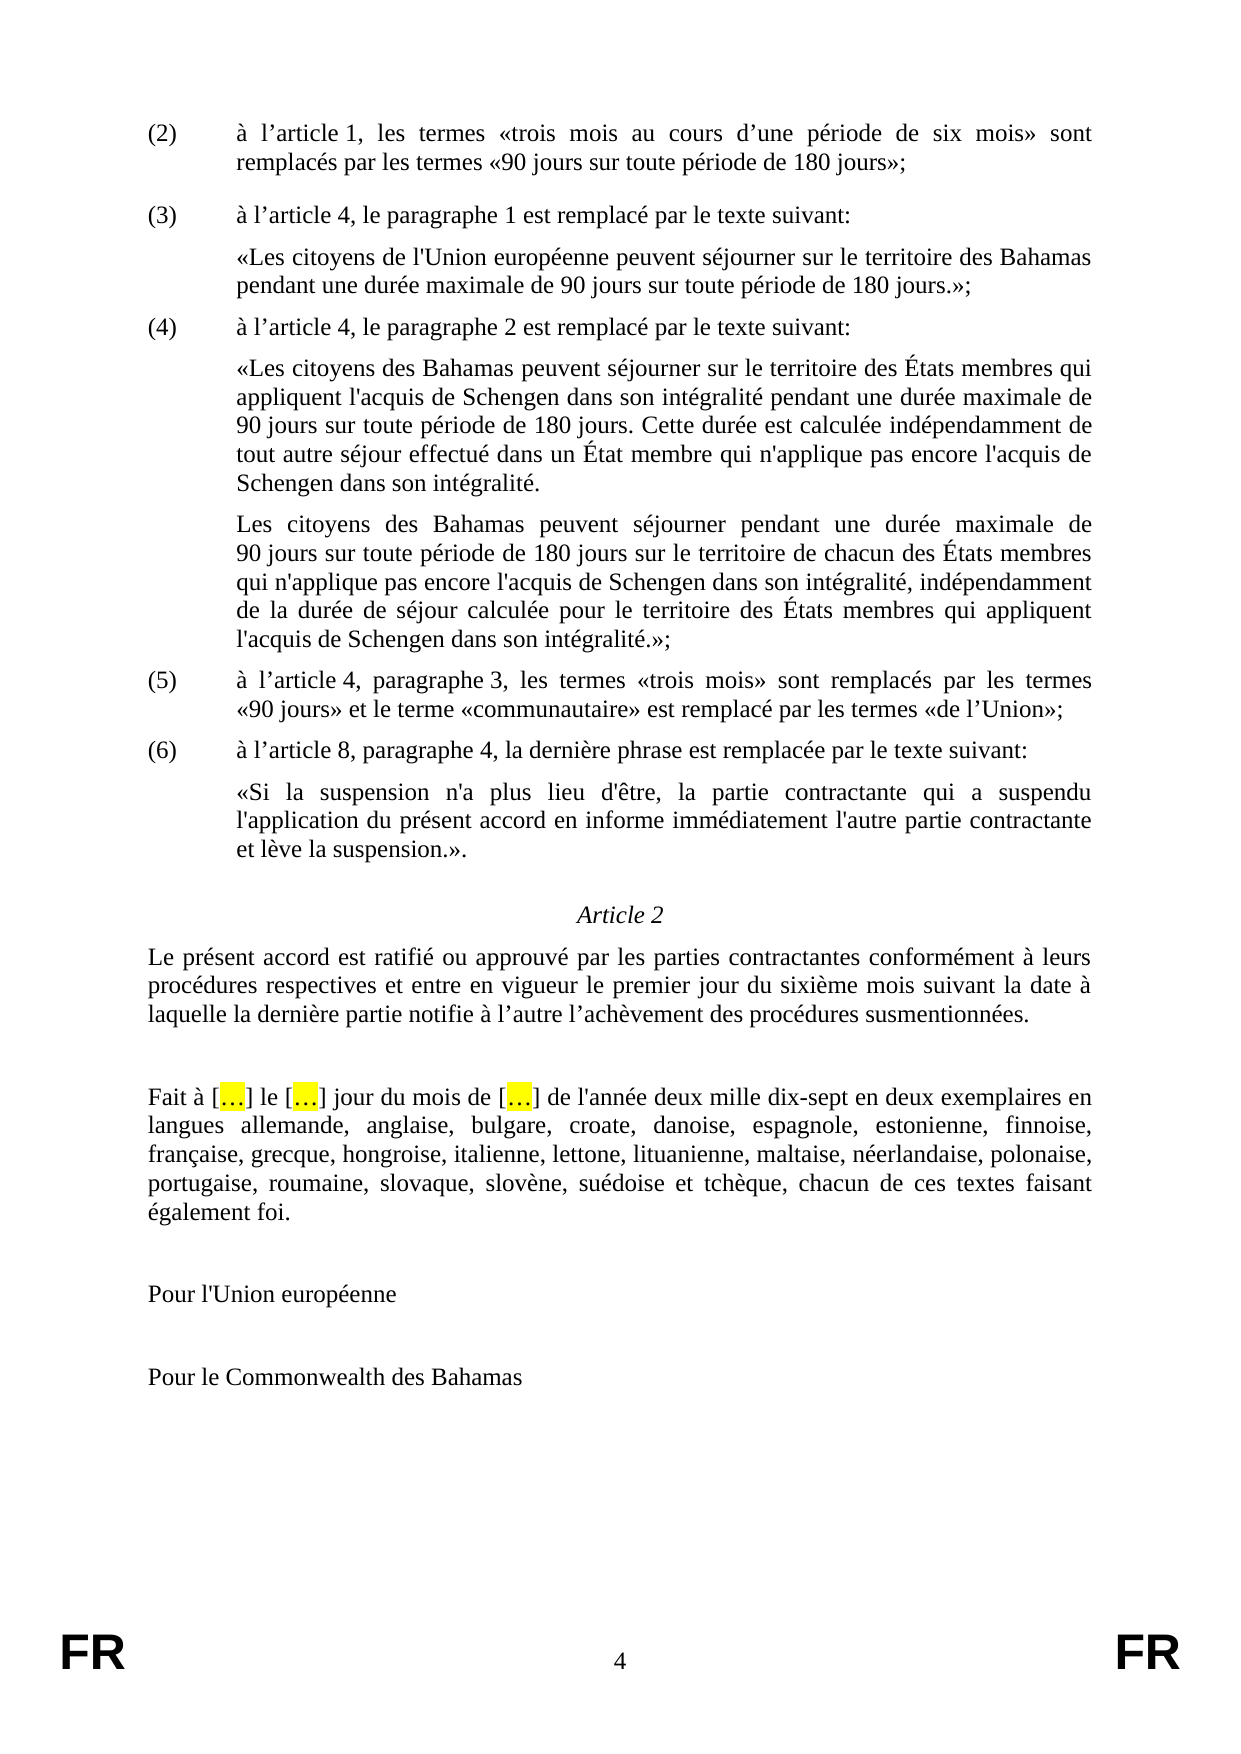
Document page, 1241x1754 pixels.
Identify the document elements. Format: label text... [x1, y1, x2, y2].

text Article 2 [148, 901, 1093, 929]
text «Les citoyens de l'Union européenne peuvent séjourner sur le territoire des Bahamas pendant une durée maximale de 90 jours sur toute période de 180 jours.»; [236, 242, 1093, 299]
list à l’article 4, le paragraphe 1 est remplacé par le texte suivant: [148, 201, 1093, 229]
text Le présent accord est ratifié ou approuvé par les parties contractantes conformément à leurs procédures respectives et entre en vigueur le premier jour du sixième mois suivant la date à laquelle la dernière partie notifie à l’autre l’achèvement des procédures susmentionnées. [148, 942, 1093, 1028]
text «Les citoyens des Bahamas peuvent séjourner sur le territoire des États membres qui appliquent l'acquis de Schengen dans son intégralité pendant une durée maximale de 90 jours sur toute période de 180 jours. Cette durée est calculée indépendamment de tout autre séjour effectué dans un État membre qui n'applique pas encore l'acquis de Schengen dans son intégralité. [236, 353, 1093, 497]
list à l’article 1, les termes «trois mois au cours d’une période de six mois» sont remplacés par les termes «90 jours sur toute période de 180 jours»; [148, 118, 1093, 176]
text «Si la suspension n'a plus lieu d'être, la partie contractante qui a suspendu l'application du présent accord en informe immédiatement l'autre partie contractante et lève la suspension.». [236, 777, 1093, 863]
text Pour le Commonwealth des Bahamas [148, 1362, 1093, 1391]
text à l’article 4, paragraphe 3, les termes «trois mois» sont remplacés par les termes «90 jours» et le terme «communautaire» est remplacé par les termes «de l’Union»; [148, 666, 1093, 723]
text Les citoyens des Bahamas peuvent séjourner pendant une durée maximale de 90 jours sur toute période de 180 jours sur le territoire de chacun des États membres qui n'applique pas encore l'acquis de Schengen dans son intégralité, indépendamment de la durée de séjour calculée pour le territoire des États membres qui appliquent l'acquis de Schengen dans son intégralité.»; [236, 509, 1093, 653]
text à l’article 8, paragraphe 4, la dernière phrase est remplacée par le texte suivant: [148, 736, 1093, 764]
text à l’article 4, le paragraphe 2 est remplacé par le texte suivant: [148, 312, 1093, 341]
text Pour l'Union européenne [148, 1279, 1093, 1308]
text Fait à […] le […] jour du mois de […] de l'année deux mille dix-sept en deux exemplaires en langues allemande, anglaise, bulgare, croate, danoise, espagnole, estonienne, finnoise, française, grecque, hongroise, italienne, lettone, lituanienne, maltaise, néerlandaise, polonaise, portugaise, roumaine, slovaque, slovène, suédoise et tchèque, chacun de ces textes faisant également foi. [148, 1082, 1093, 1226]
